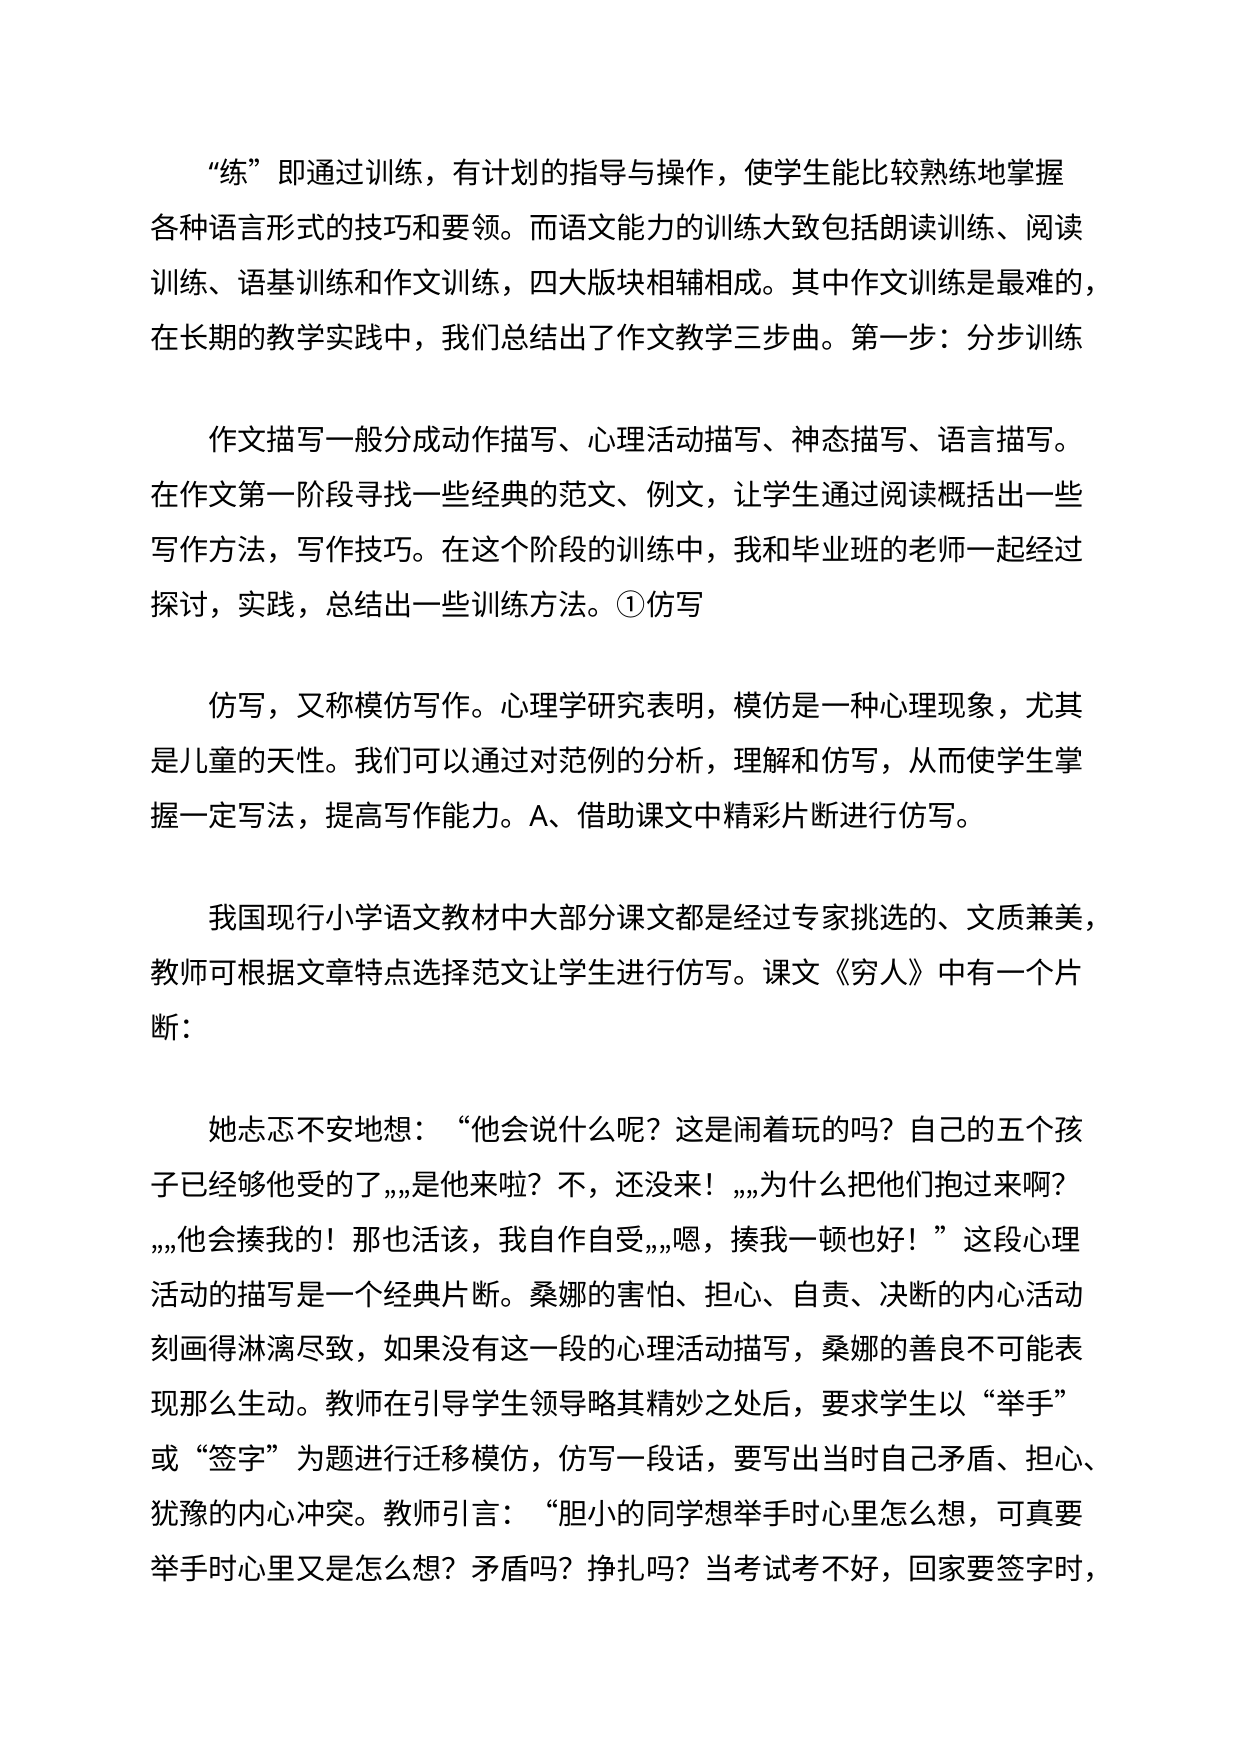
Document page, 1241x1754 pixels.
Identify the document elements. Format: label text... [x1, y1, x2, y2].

text 仿写，又称模仿写作。心理学研究表明，模仿是一种心理现象，尤其是儿童的天性。我们可以通过对范例的分析，理解和仿写，从而使学生掌握一定写法，提高写作能力。A、借助课文中精彩片断进行仿写。 [150, 683, 1090, 835]
text “练”即通过训练，有计划的指导与操作，使学生能比较熟练地掌握各种语言形式的技巧和要领。而语文能力的训练大致包括朗读训练、阅读训练、语基训练和作文训练，四大版块相辅相成。其中作文训练是最难的，在长期的教学实践中，我们总结出了作文教学三步曲。第一步：分步训练 [150, 150, 1090, 357]
text 我国现行小学语文教材中大部分课文都是经过专家挑选的、文质兼美，教师可根据文章特点选择范文让学生进行仿写。课文《穷人》中有一个片断： [150, 895, 1090, 1047]
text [150, 1106, 1090, 1588]
text 作文描写一般分成动作描写、心理活动描写、神态描写、语言描写。在作文第一阶段寻找一些经典的范文、例文，让学生通过阅读概括出一些写作方法，写作技巧。在这个阶段的训练中，我和毕业班的老师一起经过探讨，实践，总结出一些训练方法。①仿写 [150, 417, 1090, 623]
